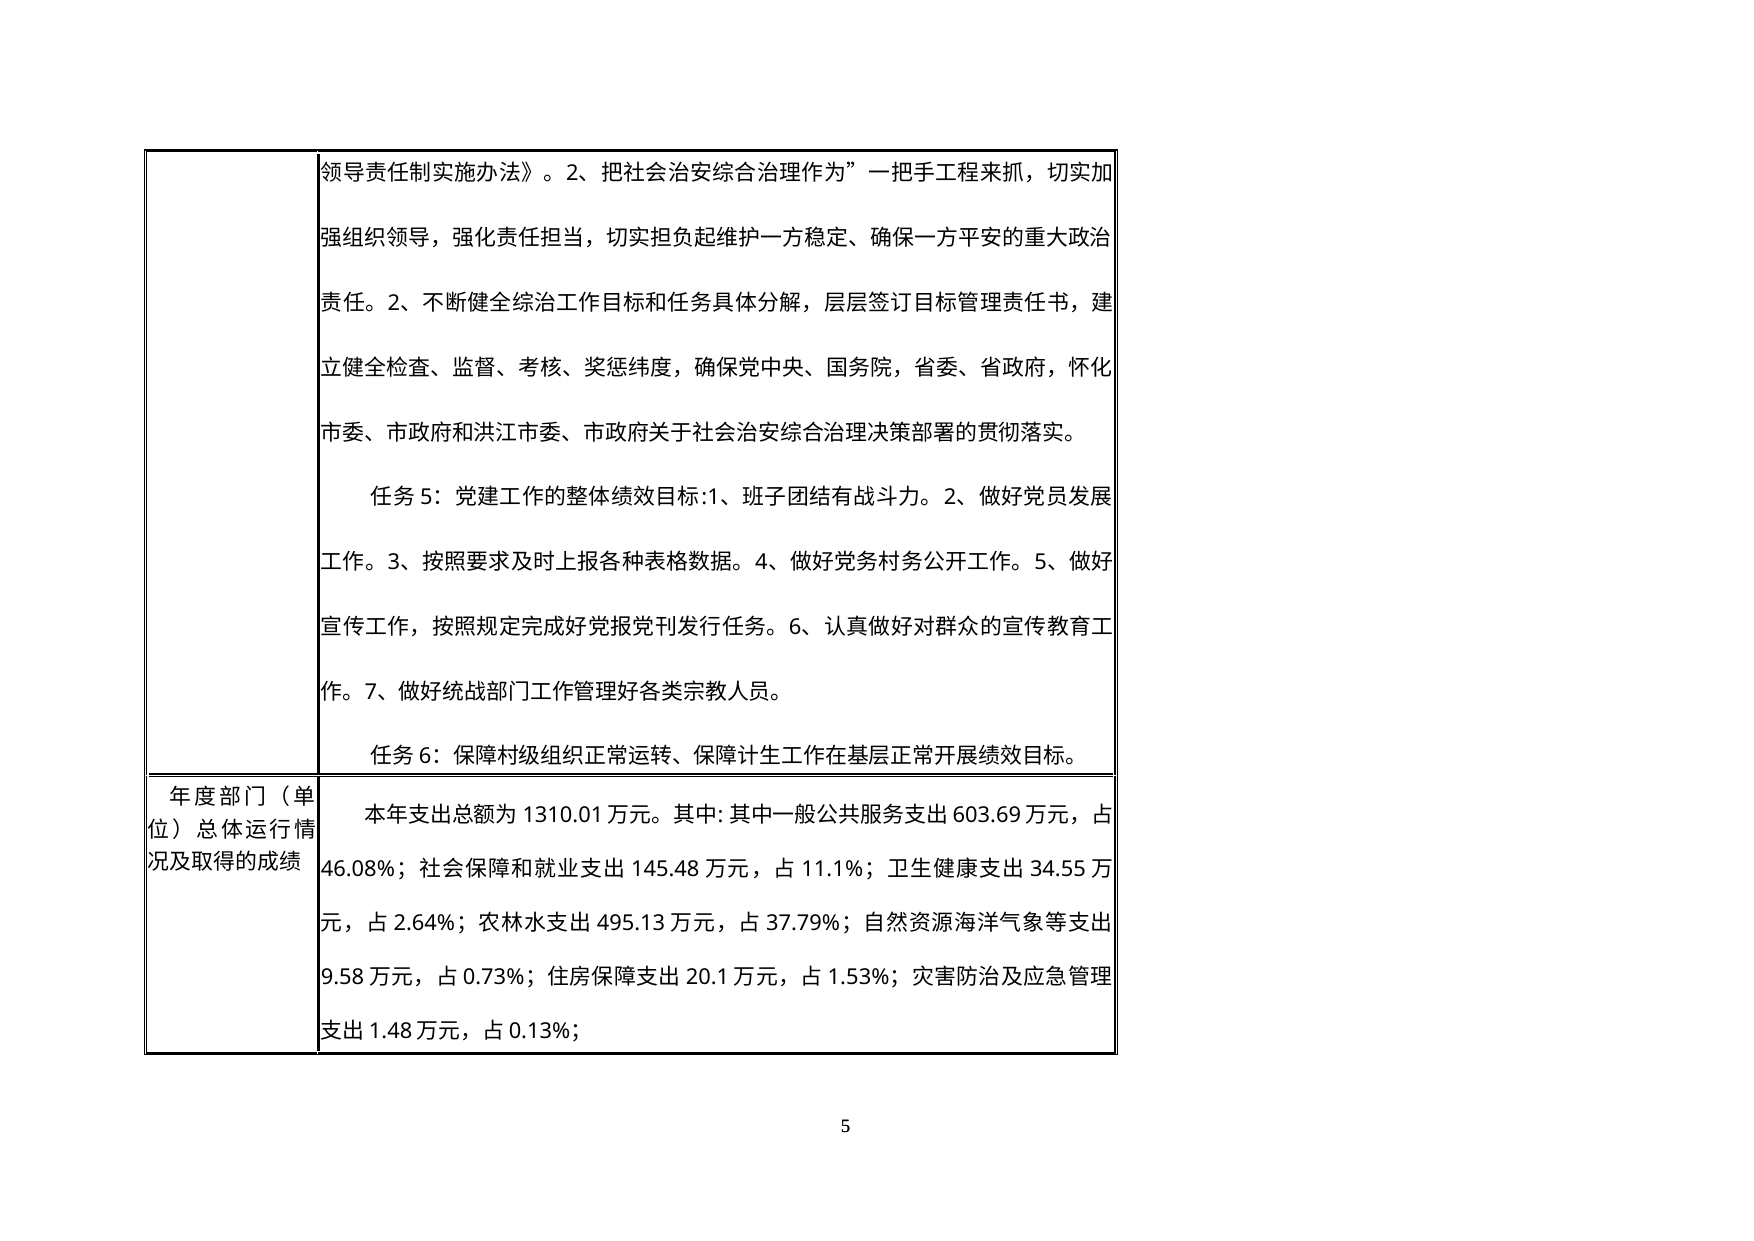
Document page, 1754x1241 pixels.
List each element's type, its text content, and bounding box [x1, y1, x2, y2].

table_cell 年度主要 工作内容 [147, 151, 318, 773]
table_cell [147, 773, 318, 1052]
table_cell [318, 152, 1114, 773]
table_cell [318, 773, 1115, 1052]
